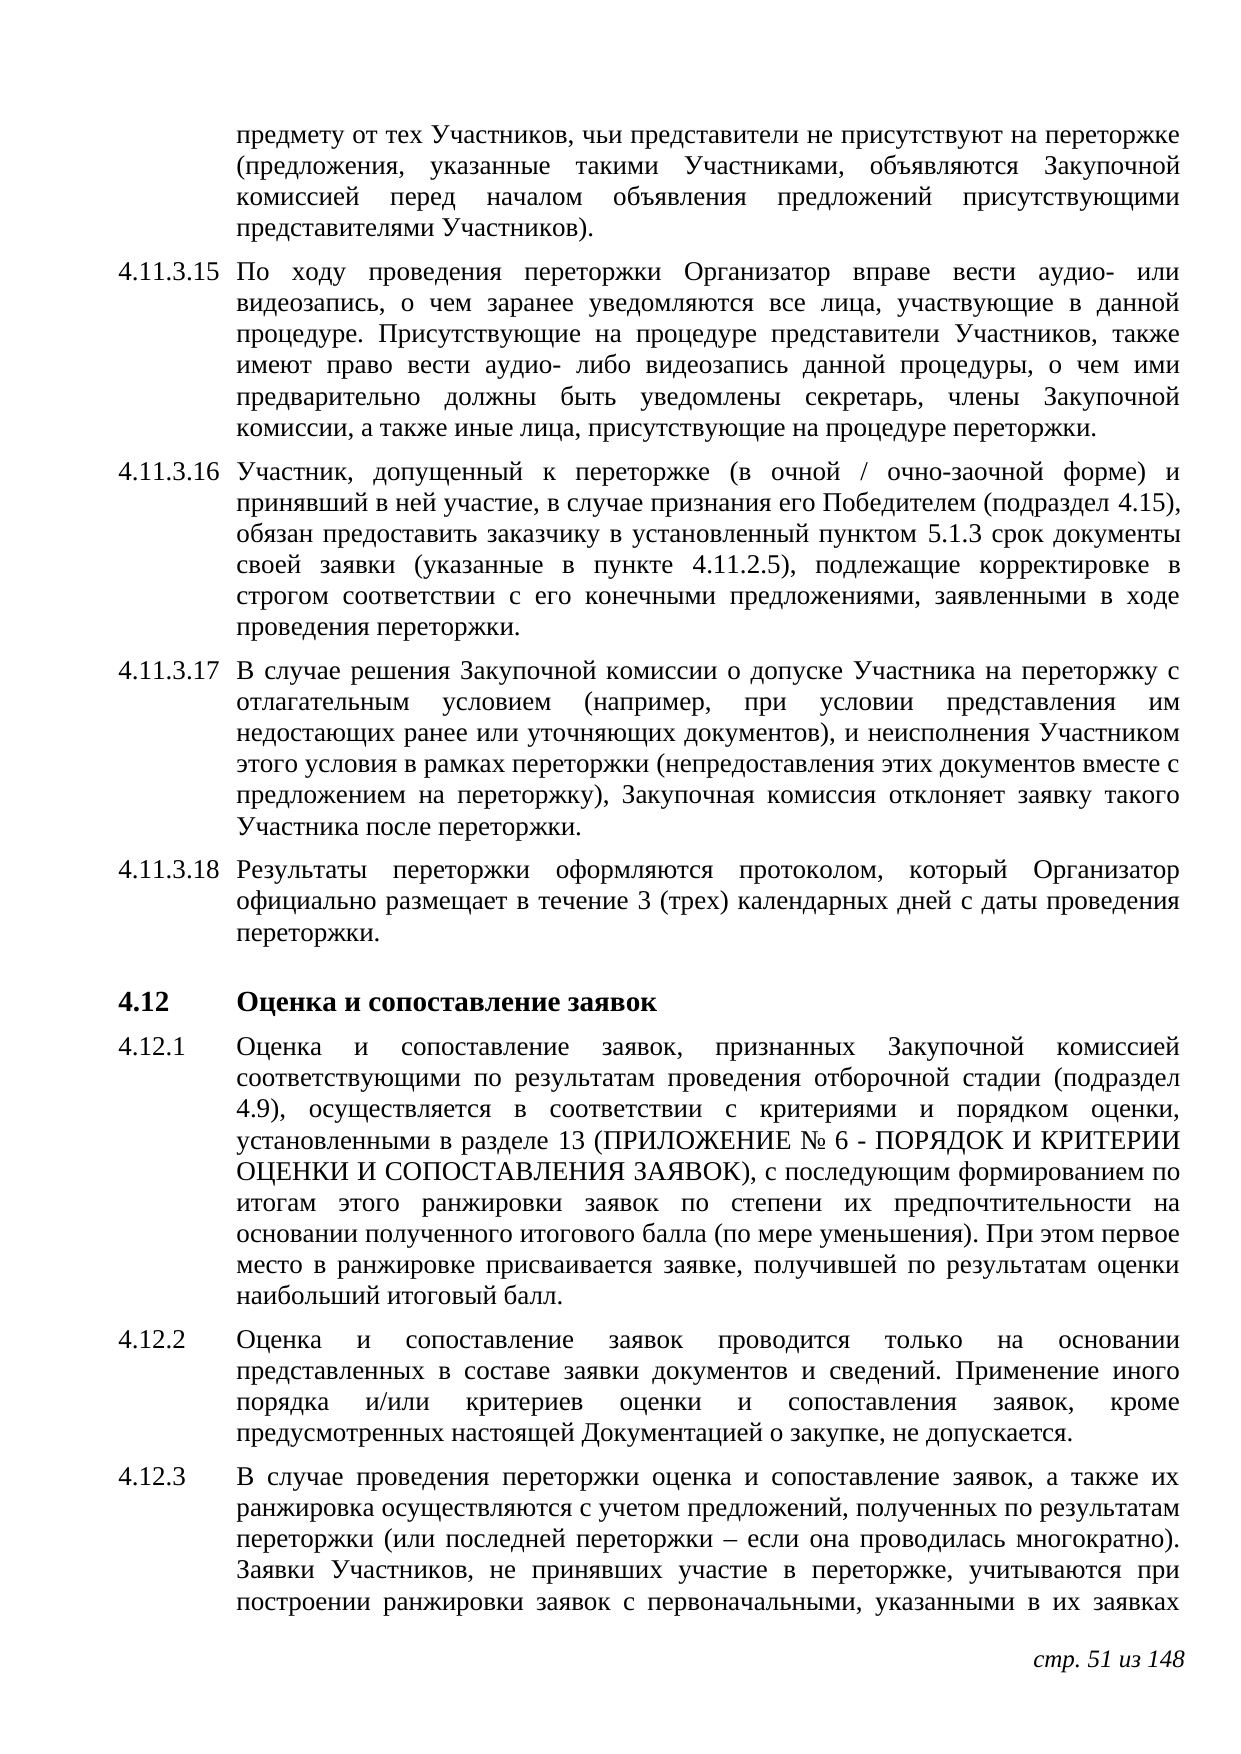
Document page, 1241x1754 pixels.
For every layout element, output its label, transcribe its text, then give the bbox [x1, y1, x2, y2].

text Оценка и сопоставление заявок, признанных Закупочной комиссией соответствующими по результатам проведения отборочной стадии (подраздел 4.9), осуществляется в соответствии с критериями и порядком оценки, установленными в разделе 13 (ПРИЛОЖЕНИЕ № 6 - ПОРЯДОК И КРИТЕРИИ ОЦЕНКИ И СОПОСТАВЛЕНИЯ ЗАЯВОК), с последующим формированием по итогам этого ранжировки заявок по степени их предпочтительности на основании полученного итогового балла (по мере уменьшения). При этом первое место в ранжировке присваивается заявке, получившей по результатам оценки наибольший итоговый балл. [118, 1030, 1181, 1311]
text В случае решения Закупочной комиссии о допуске Участника на переторжку с отлагательным условием (например, при условии представления им недостающих ранее или уточняющих документов), и неисполнения Участником этого условия в рамках переторжки (непредоставления этих документов вместе с предложением на переторжку), Закупочная комиссия отклоняет заявку такого Участника после переторжки. [118, 654, 1181, 841]
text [118, 1460, 1181, 1616]
text По ходу проведения переторжки Организатор вправе вести аудио- или видеозапись, о чем заранее уведомляются все лица, участвующие в данной процедуре. Присутствующие на процедуре представители Участников, также имеют право вести аудио- либо видеозапись данной процедуры, о чем ими предварительно должны быть уведомлены секретарь, члены Закупочной комиссии, а также иные лица, присутствующие на процедуре переторжки. [118, 255, 1181, 442]
text Оценка и сопоставление заявок проводится только на основании представленных в составе заявки документов и сведений. Применение иного порядка и/или критериев оценки и сопоставления заявок, кроме предусмотренных настоящей Документацией о закупке, не допускается. [118, 1323, 1181, 1448]
subtitle Оценка и сопоставление заявок [118, 984, 1181, 1018]
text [118, 118, 1181, 243]
text Результаты переторжки оформляются протоколом, который Организатор официально размещает в течение 3 (трех) календарных дней с даты проведения переторжки. [118, 853, 1181, 947]
text Участник, допущенный к переторжке (в очной / очно-заочной форме) и принявший в ней участие, в случае признания его Победителем (подраздел 4.15), обязан предоставить заказчику в установленный пунктом 5.1.3 срок документы своей заявки (указанные в пункте 4.11.2.5), подлежащие корректировке в строгом соответствии с его конечными предложениями, заявленными в ходе проведения переторжки. [118, 454, 1181, 641]
